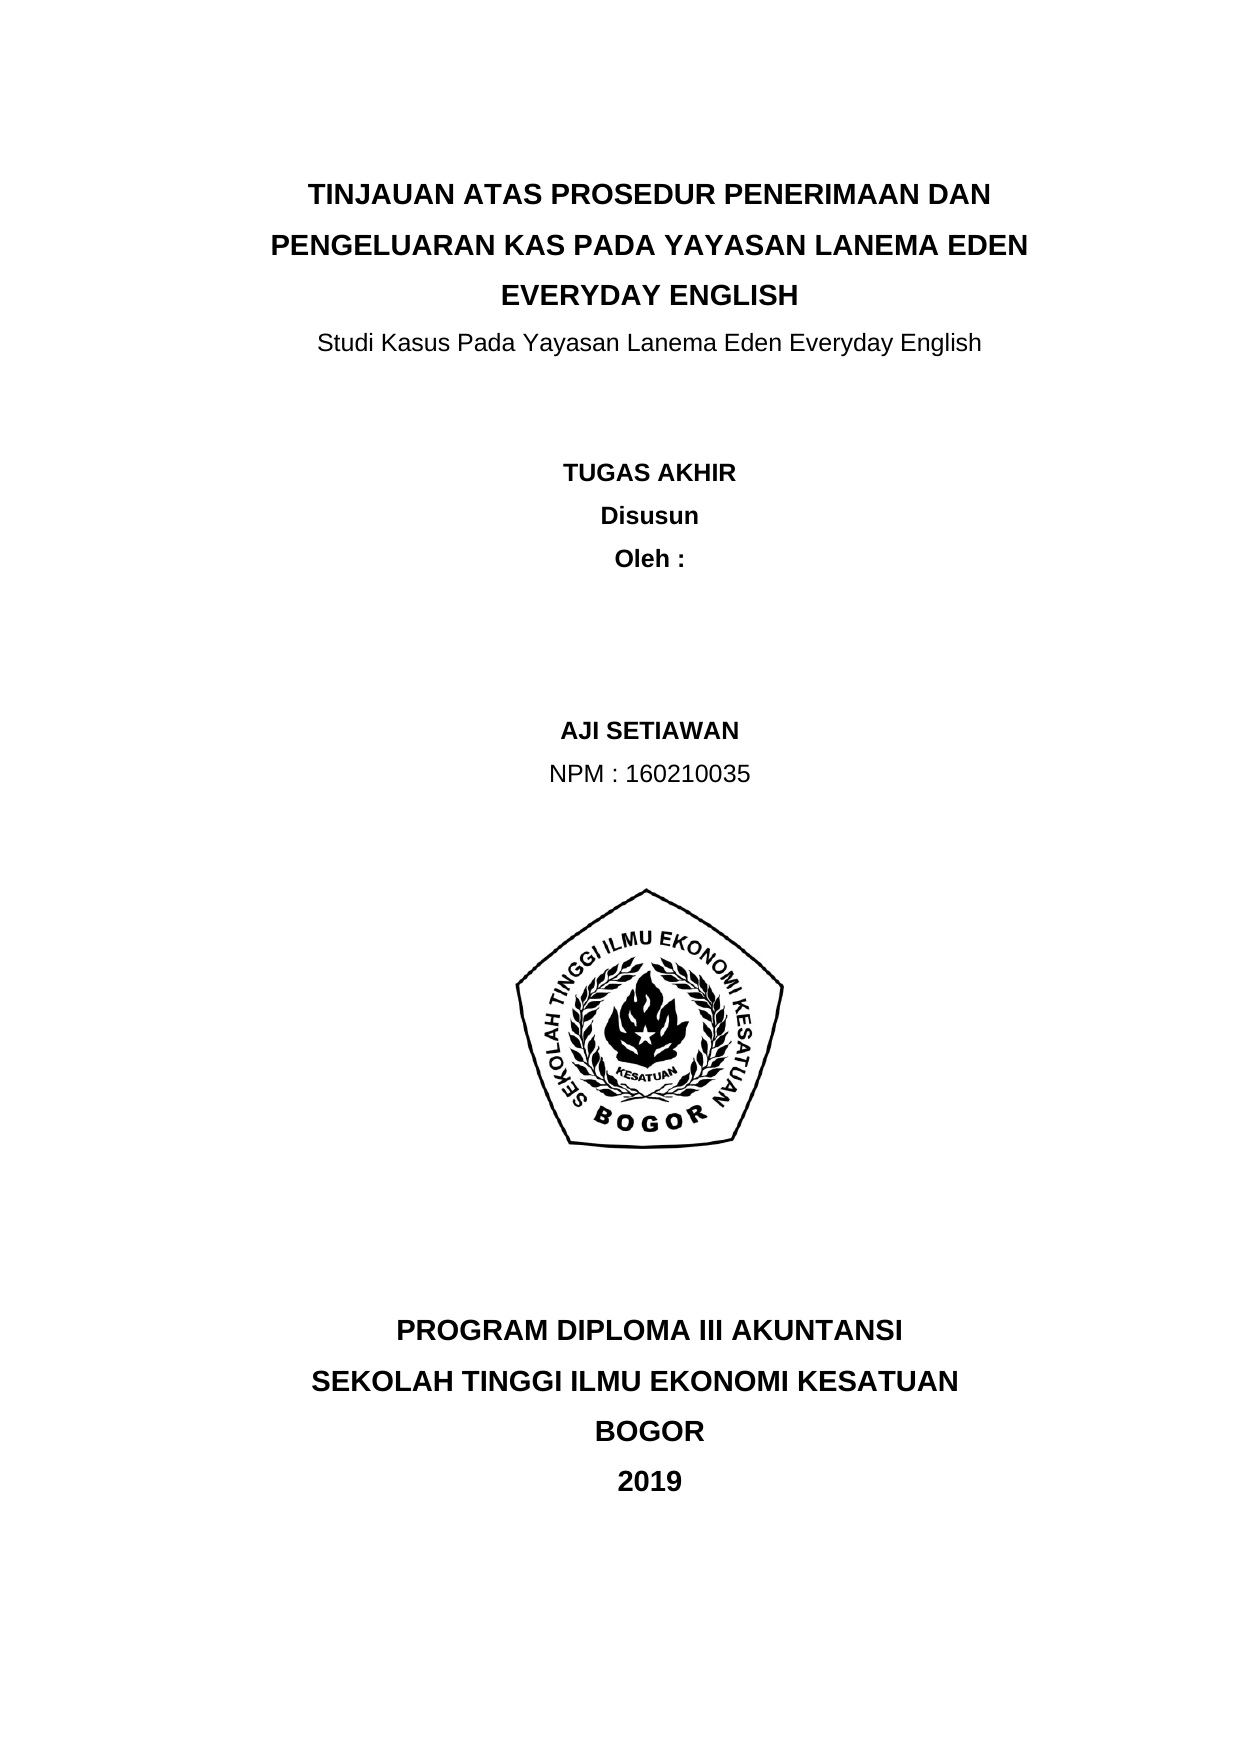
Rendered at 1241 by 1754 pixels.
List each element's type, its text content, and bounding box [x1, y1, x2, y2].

text TUGAS AKHIR [236, 457, 1063, 486]
picture [515, 888, 784, 1149]
text NPM : 160210035 [236, 759, 1063, 788]
text Disusun [236, 501, 1063, 529]
text Oleh : [236, 544, 1063, 572]
text PROGRAM DIPLOMA III AKUNTANSI [236, 1313, 1063, 1347]
text AJI SETIAWAN [236, 716, 1063, 745]
text 2019 [236, 1464, 1063, 1498]
text SEKOLAH TINGGI ILMU EKONOMI KESATUAN [236, 1364, 1063, 1397]
text BOGOR [236, 1414, 1063, 1448]
text Studi Kasus Pada Yayasan Lanema Eden Everyday English [236, 328, 1063, 357]
text TINJAUAN ATAS PROSEDUR PENERIMAAN DAN PENGELUARAN KAS PADA YAYASAN LANEMA EDEN EVERYDAY ENGLISH [236, 177, 1063, 311]
